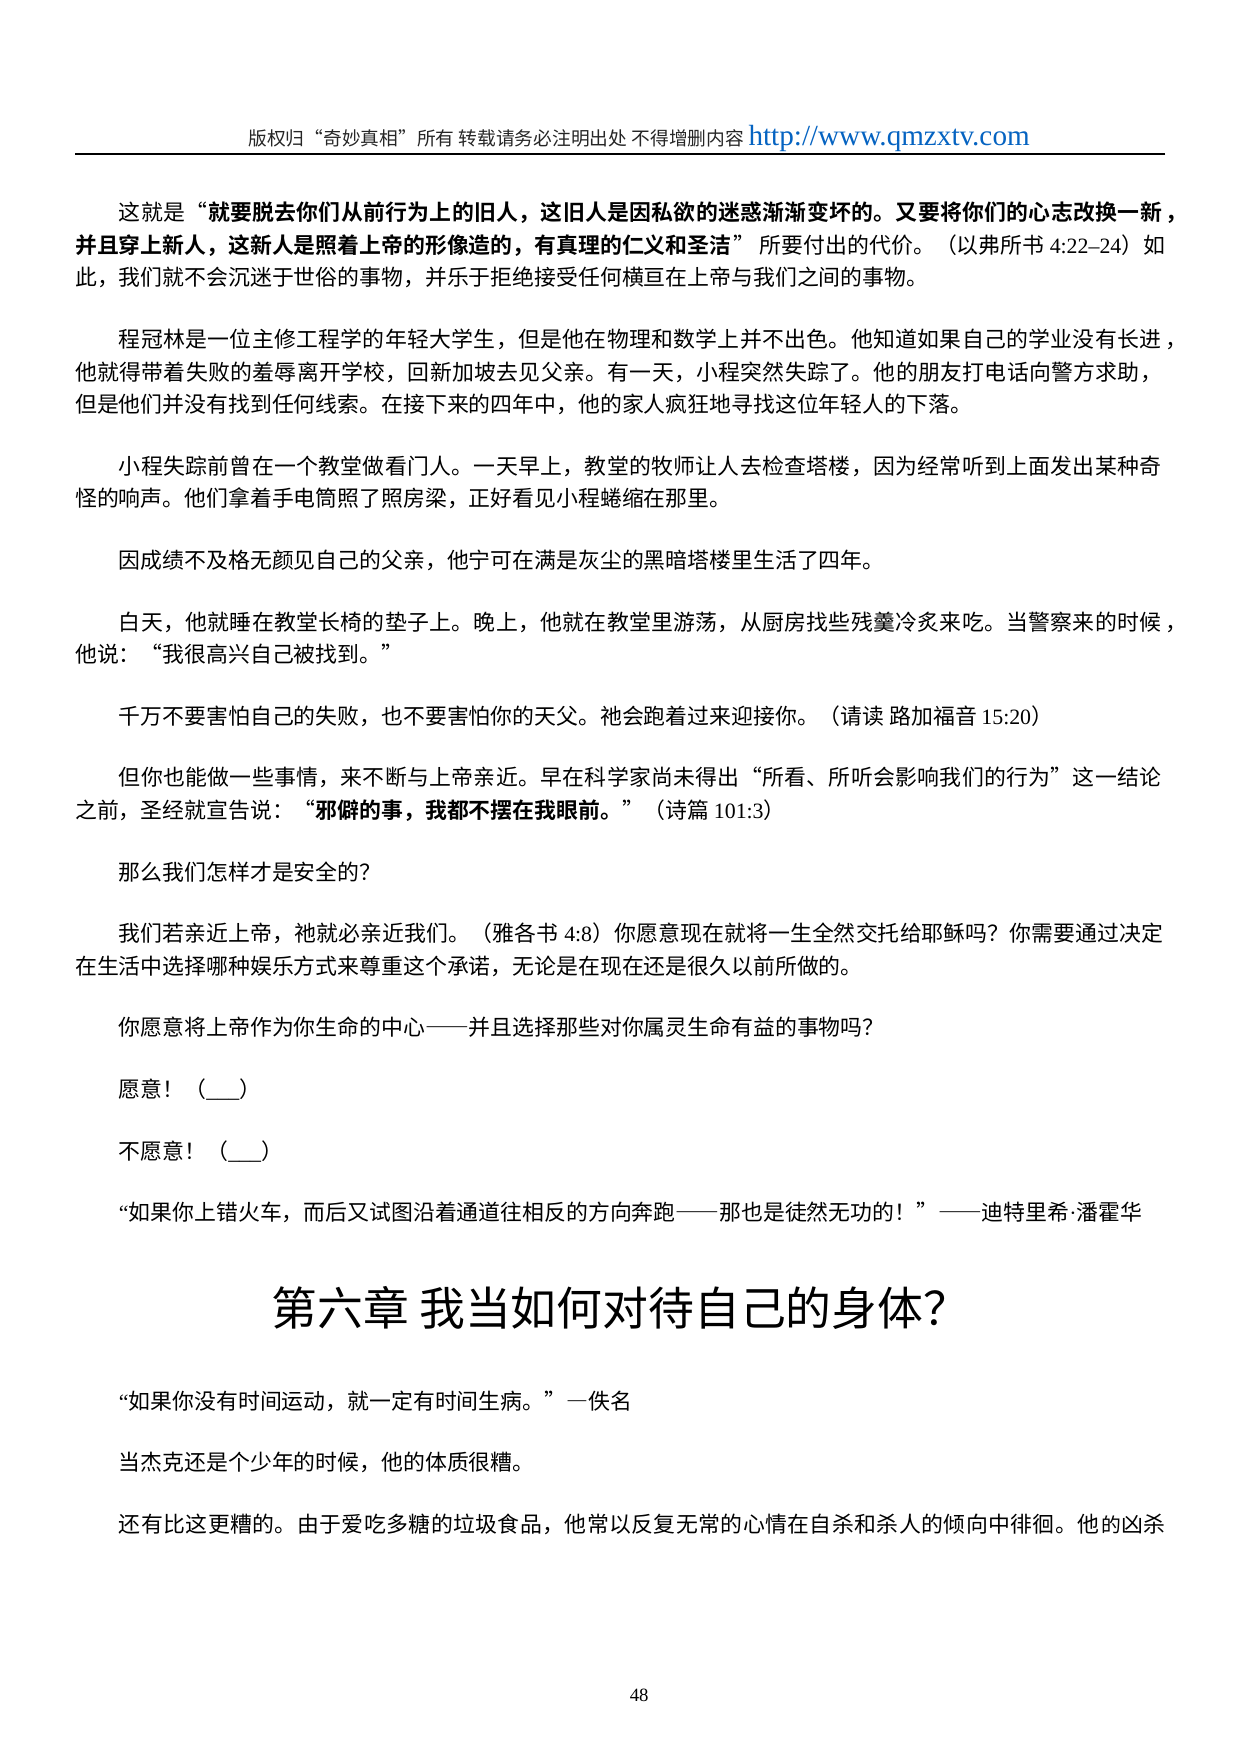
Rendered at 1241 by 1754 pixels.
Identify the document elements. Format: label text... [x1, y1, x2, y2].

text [75, 1507, 1165, 1539]
text 程冠林是一位主修工程学的年轻大学生，但是他在物理和数学上并不出色。他知道如果自己的学业没有长进，他就得带着失败的羞辱离开学校，回新加坡去见父亲。有一天，小程突然失踪了。他的朋友打电话向警方求助，但是他们并没有找到任何线索。在接下来的四年中，他的家人疯狂地寻找这位年轻人的下落。 [75, 322, 1165, 419]
text 但你也能做一些事情，来不断与上帝亲近。早在科学家尚未得出“所看、所听会影响我们的行为”这一结论之前，圣经就宣告说：“邪僻的事，我都不摆在我眼前。”（诗篇101:3） [75, 760, 1165, 825]
text 因成绩不及格无颜见自己的父亲，他宁可在满是灰尘的黑暗塔楼里生活了四年。 [75, 542, 1165, 575]
text 你愿意将上帝作为你生命的中心——并且选择那些对你属灵生命有益的事物吗？ [75, 1010, 1165, 1042]
text 白天，他就睡在教堂长椅的垫子上。晚上，他就在教堂里游荡，从厨房找些残羹冷炙来吃。当警察来的时候，他说：“我很高兴自己被找到。” [75, 604, 1165, 669]
text 这就是“就要脱去你们从前行为上的旧人，这旧人是因私欲的迷惑渐渐变坏的。又要将你们的心志改换一新，并且穿上新人，这新人是照着上帝的形像造的，有真理的仁义和圣洁” 所要付出的代价。（以弗所书4:22–24）如此，我们就不会沉迷于世俗的事物，并乐于拒绝接受任何横亘在上帝与我们之间的事物。 [75, 195, 1165, 292]
text 我们若亲近上帝，祂就必亲近我们。（雅各书4:8）你愿意现在就将一生全然交托给耶稣吗？你需要通过决定在生活中选择哪种娱乐方式来尊重这个承诺，无论是在现在还是很久以前所做的。 [75, 916, 1165, 981]
text 不愿意！（___） [75, 1133, 1165, 1166]
text 当杰克还是个少年的时候，他的体质很糟。 [75, 1445, 1165, 1477]
text “如果你没有时间运动，就一定有时间生病。”—佚名 [75, 1383, 1165, 1416]
text 千万不要害怕自己的失败，也不要害怕你的天父。祂会跑着过来迎接你。（请读 路加福音15:20） [75, 698, 1165, 731]
text 那么我们怎样才是安全的？ [75, 854, 1165, 887]
text 愿意！（___） [75, 1072, 1165, 1104]
text “如果你上错火车，而后又试图沿着通道往相反的方向奔跑——那也是​徒然无功的！”——迪特里希·潘霍华 [75, 1195, 1165, 1227]
subtitle 第六章 我当如何对待自己的身体？ [75, 1257, 1165, 1354]
text 小程失踪前曾在一个教堂做看门人。一天早上，教堂的牧师让人去检查塔楼，因为经常听到上面发出某种奇怪的响声。他们拿着手电筒照了照房梁，正好看见小程蜷缩在那里。 [75, 448, 1165, 513]
